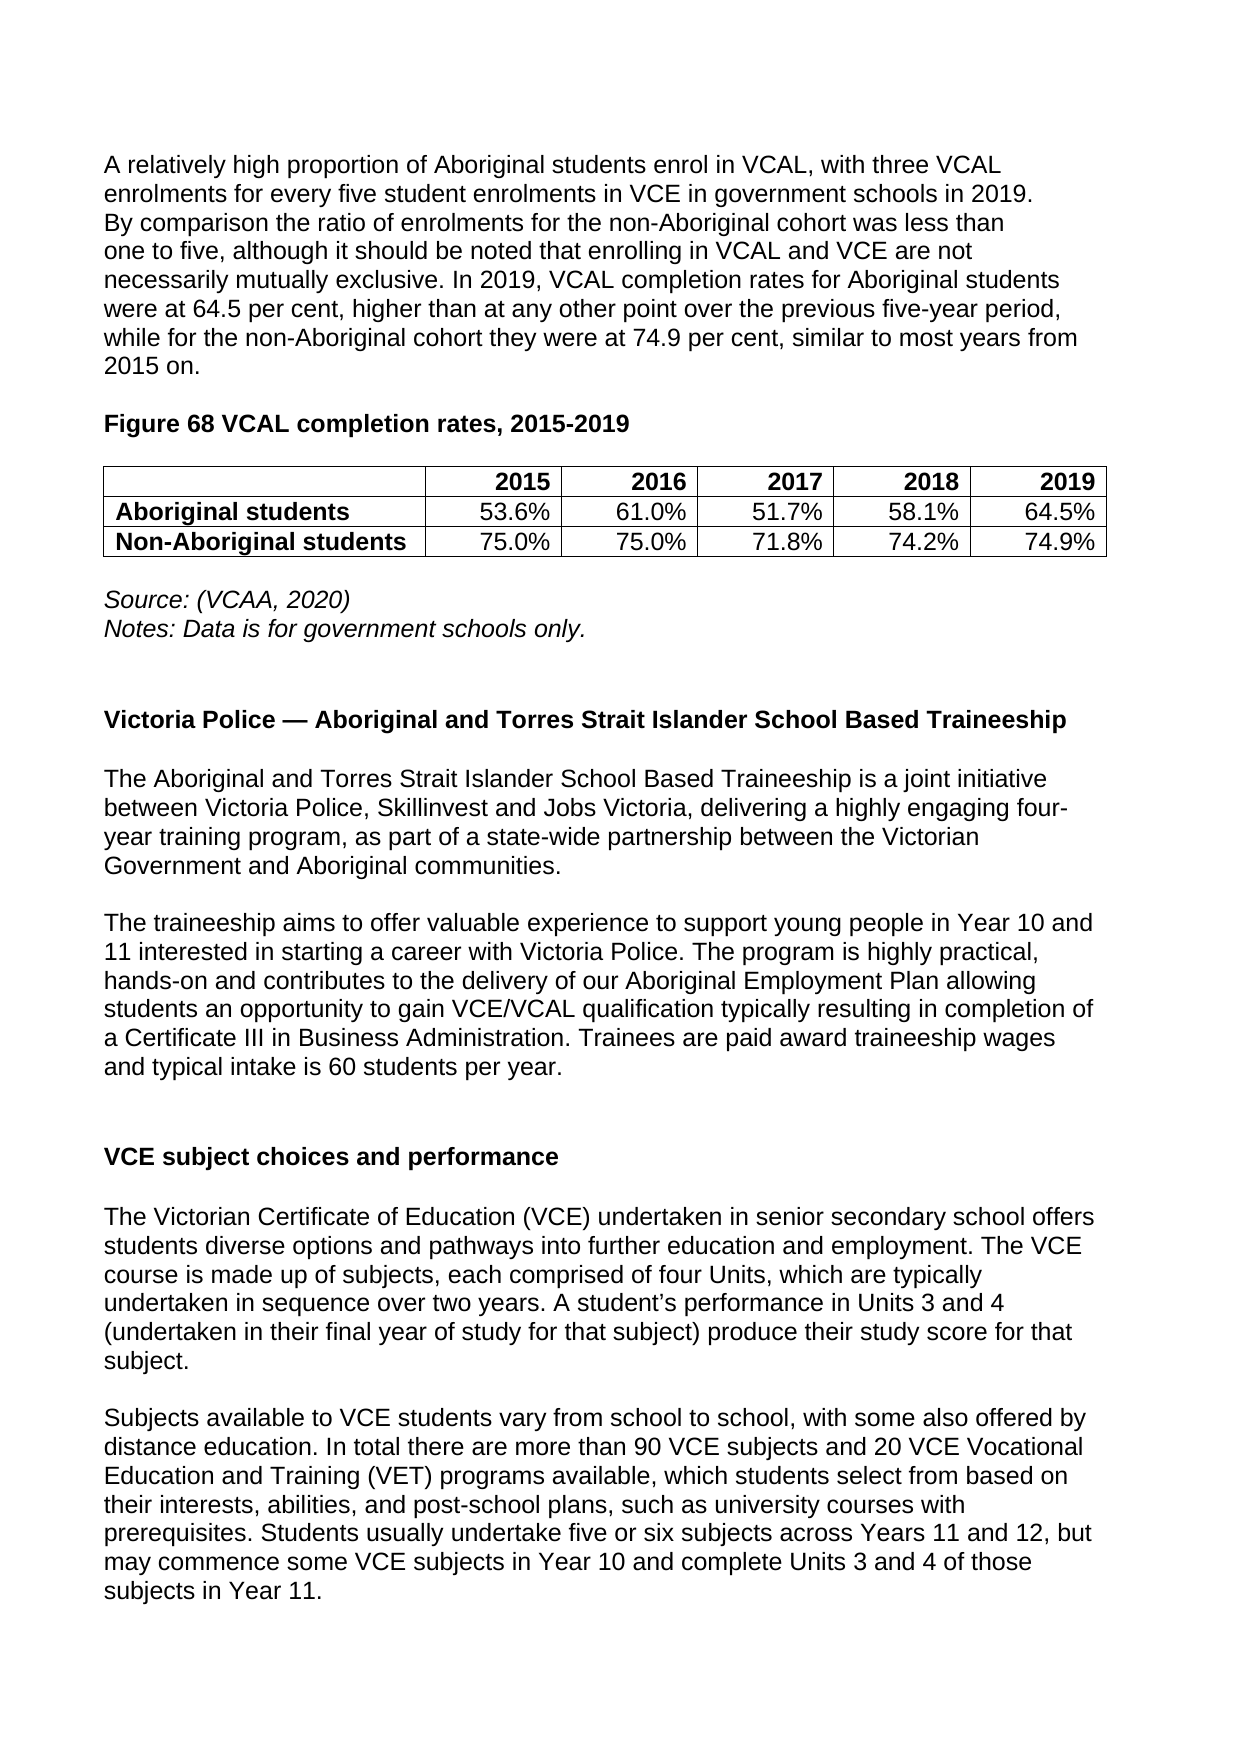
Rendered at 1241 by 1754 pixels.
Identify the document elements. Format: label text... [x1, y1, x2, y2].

text A relatively high proportion of Aboriginal students enrol in VCAL, with three VCAL enrolments for every five student enrolments in VCE in government schools in 2019. [103, 150, 1101, 207]
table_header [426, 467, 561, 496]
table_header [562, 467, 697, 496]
text one to five, although it should be noted that enrolling in VCAL and VCE are not necessarily mutually exclusive. In 2019, VCAL completion rates for Aboriginal students were at 64.5 per cent, higher than at any other point over the previous five-year period, while for the non-Aboriginal cohort they were at 74.9 per cent, similar to most years from 2015 on. [103, 236, 1101, 380]
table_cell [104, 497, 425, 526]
text The traineeship aims to offer valuable experience to support young people in Year 10 and 11 interested in starting a career with Victoria Police. The program is highly practical, hands-on and contributes to the delivery of our Aboriginal Employment Plan allowing students an opportunity to gain VCE/VCAL qualification typically resulting in completion of a Certificate III in Business Administration. Trainees are paid award traineeship wages and typical intake is 60 students per year. [103, 908, 1101, 1081]
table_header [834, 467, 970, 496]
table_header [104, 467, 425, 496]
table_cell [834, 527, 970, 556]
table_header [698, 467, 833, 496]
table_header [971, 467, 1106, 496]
subtitle VCE subject choices and performance [103, 1142, 1101, 1171]
subtitle Victoria Police — Aboriginal and Torres Strait Islander School Based Traineeship [103, 704, 1101, 733]
text Subjects available to VCE students vary from school to school, with some also offered by distance education. In total there are more than 90 VCE subjects and 20 VCE Vocational Education and Training (VET) programs available, which students select from based on their interests, abilities, and post-school plans, such as university courses with prerequisites. Students usually undertake five or six subjects across Years 11 and 12, but may commence some VCE subjects in Year 10 and complete Units 3 and 4 of those subjects in Year 11. [103, 1403, 1101, 1604]
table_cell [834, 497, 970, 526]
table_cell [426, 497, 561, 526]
text Notes: Data is for government schools only. [103, 614, 1101, 643]
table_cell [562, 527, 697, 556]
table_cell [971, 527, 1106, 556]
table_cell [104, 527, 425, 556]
text Source: (VCAA, 2020) [103, 585, 1101, 614]
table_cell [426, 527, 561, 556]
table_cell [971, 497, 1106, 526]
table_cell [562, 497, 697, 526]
text The Aboriginal and Torres Strait Islander School Based Traineeship is a joint initiative between Victoria Police, Skillinvest and Jobs Victoria, delivering a highly engaging four-year training program, as part of a state-wide partnership between the Victorian Government and Aboriginal communities. [103, 764, 1101, 879]
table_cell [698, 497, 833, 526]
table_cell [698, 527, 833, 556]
text The Victorian Certificate of Education (VCE) undertaken in senior secondary school offers students diverse options and pathways into further education and employment. The VCE course is made up of subjects, each comprised of four Units, which are typically undertaken in sequence over two years. A student’s performance in Units 3 and 4 (undertaken in their final year of study for that subject) produce their study score for that subject. [103, 1202, 1101, 1374]
text Figure 68 VCAL completion rates, 2015-2019 [103, 409, 1101, 437]
text By comparison the ratio of enrolments for the non-Aboriginal cohort was less than [103, 207, 1101, 236]
